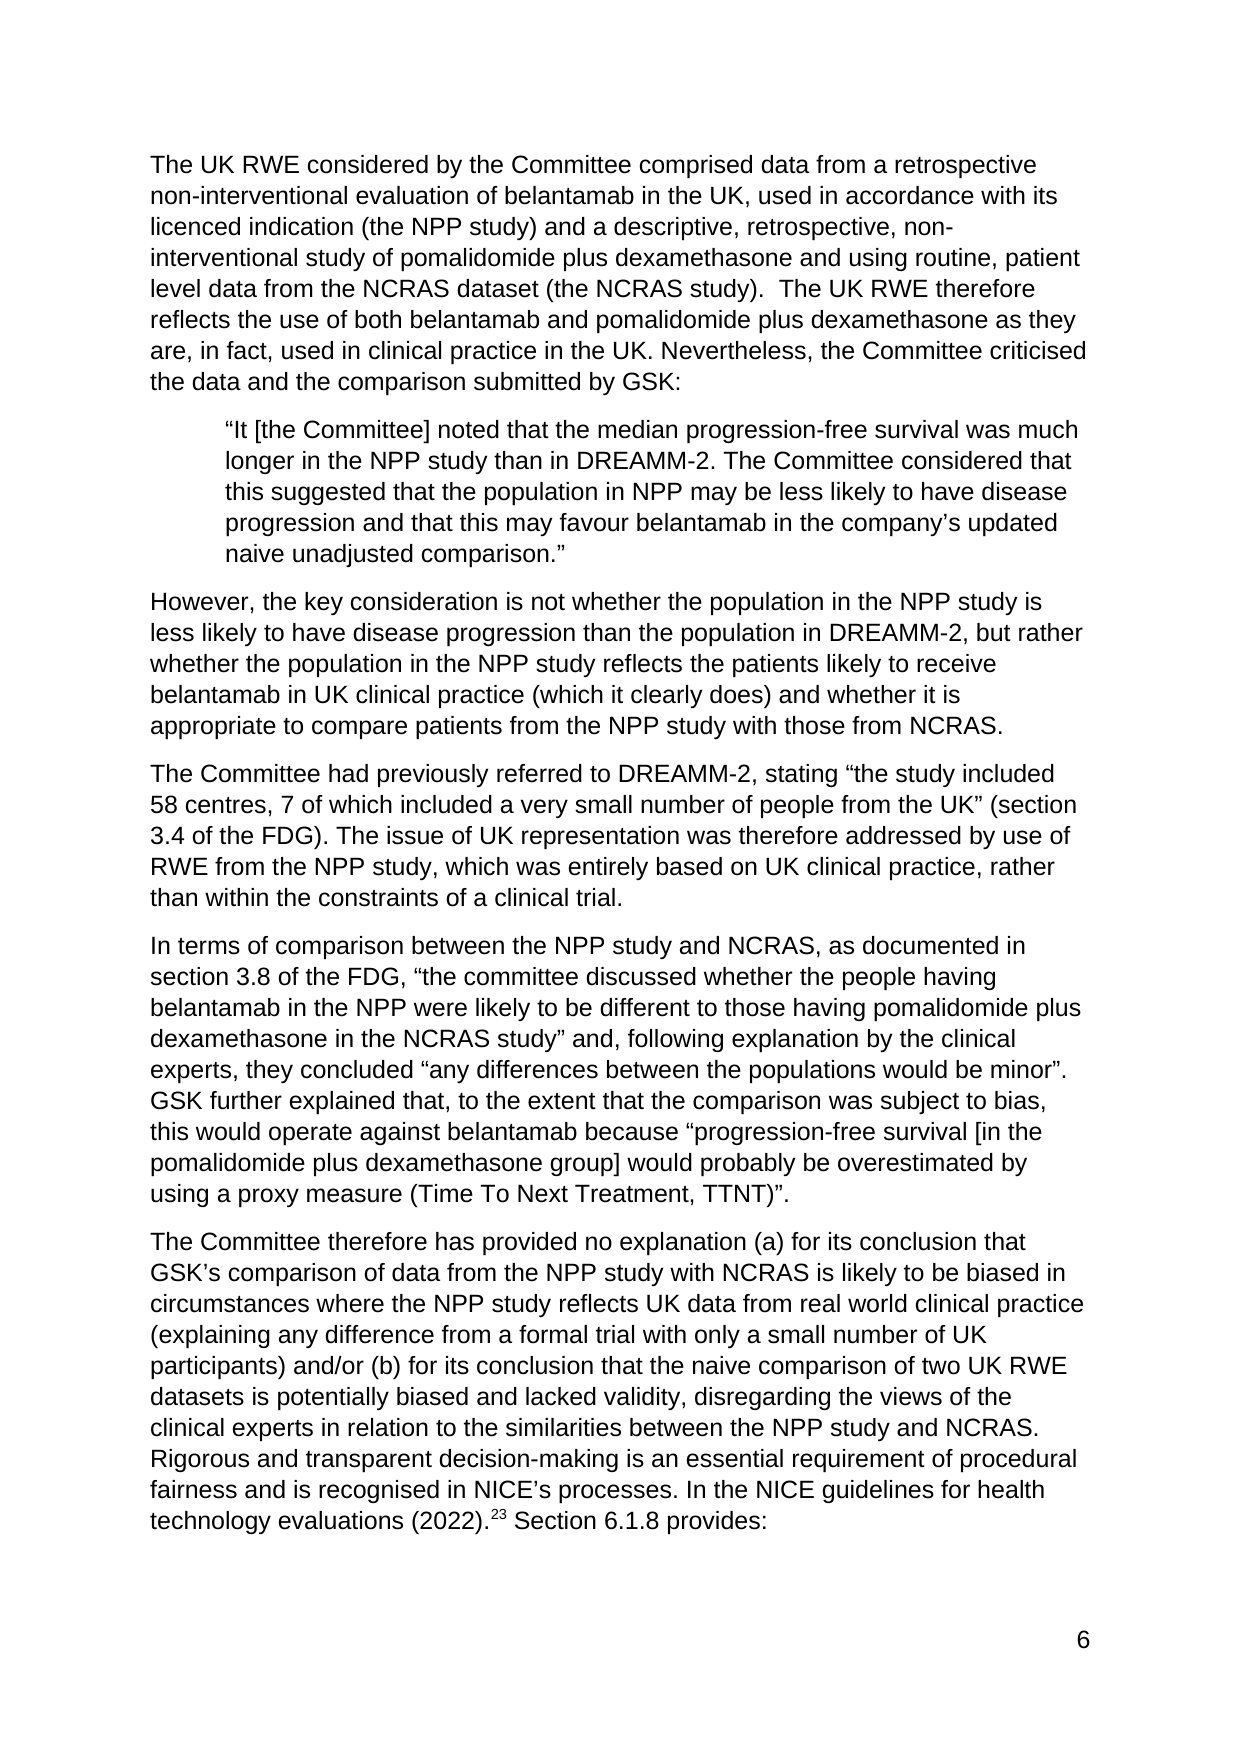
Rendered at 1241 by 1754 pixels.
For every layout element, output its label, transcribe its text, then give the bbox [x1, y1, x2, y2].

text “It [the Committee] noted that the median progression-free survival was much longer in the NPP study than in DREAMM-2. The Committee considered that this suggested that the population in NPP may be less likely to have disease progression and that this may favour belantamab in the company’s updated naive unadjusted comparison.” [225, 415, 1090, 568]
text The UK RWE considered by the Committee comprised data from a retrospective non-interventional evaluation of belantamab in the UK, used in accordance with its licenced indication (the NPP study) and a descriptive, retrospective, non-interventional study of pomalidomide plus dexamethasone and using routine, patient level data from the NCRAS dataset (the NCRAS study). The UK RWE therefore reflects the use of both belantamab and pomalidomide plus dexamethasone as they are, in fact, used in clinical practice in the UK. Nevertheless, the Committee criticised the data and the comparison submitted by GSK: [150, 150, 1090, 396]
text However, the key consideration is not whether the population in the NPP study is less likely to have disease progression than the population in DREAMM-2, but rather whether the population in the NPP study reflects the patients likely to receive belantamab in UK clinical practice (which it clearly does) and whether it is appropriate to compare patients from the NPP study with those from NCRAS. [150, 587, 1090, 740]
text In terms of comparison between the NPP study and NCRAS, as documented in section 3.8 of the FDG, “the committee discussed whether the people having belantamab in the NPP were likely to be different to those having pomalidomide plus dexamethasone in the NCRAS study” and, following explanation by the clinical experts, they concluded “any differences between the populations would be minor”. GSK further explained that, to the extent that the comparison was subject to bias, this would operate against belantamab because “progression-free survival [in the pomalidomide plus dexamethasone group] would probably be overestimated by using a proxy measure (Time To Next Treatment, TTNT)”. [150, 931, 1090, 1208]
text The Committee had previously referred to DREAMM-2, stating “the study included 58 centres, 7 of which included a very small number of people from the UK” (section 3.4 of the FDG). The issue of UK representation was therefore addressed by use of RWE from the NPP study, which was entirely based on UK clinical practice, rather than within the constraints of a clinical trial. [150, 759, 1090, 912]
text The Committee therefore has provided no explanation (a) for its conclusion that GSK’s comparison of data from the NPP study with NCRAS is likely to be biased in circumstances where the NPP study reflects UK data from real world clinical practice (explaining any difference from a formal trial with only a small number of UK participants) and/or (b) for its conclusion that the naive comparison of two UK RWE datasets is potentially biased and lacked validity, disregarding the views of the clinical experts in relation to the similarities between the NPP study and NCRAS. Rigorous and transparent decision-making is an essential requirement of procedural fairness and is recognised in NICE’s processes. In the NICE guidelines for health technology evaluations (2022).23 Section 6.1.8 provides: [150, 1227, 1090, 1535]
